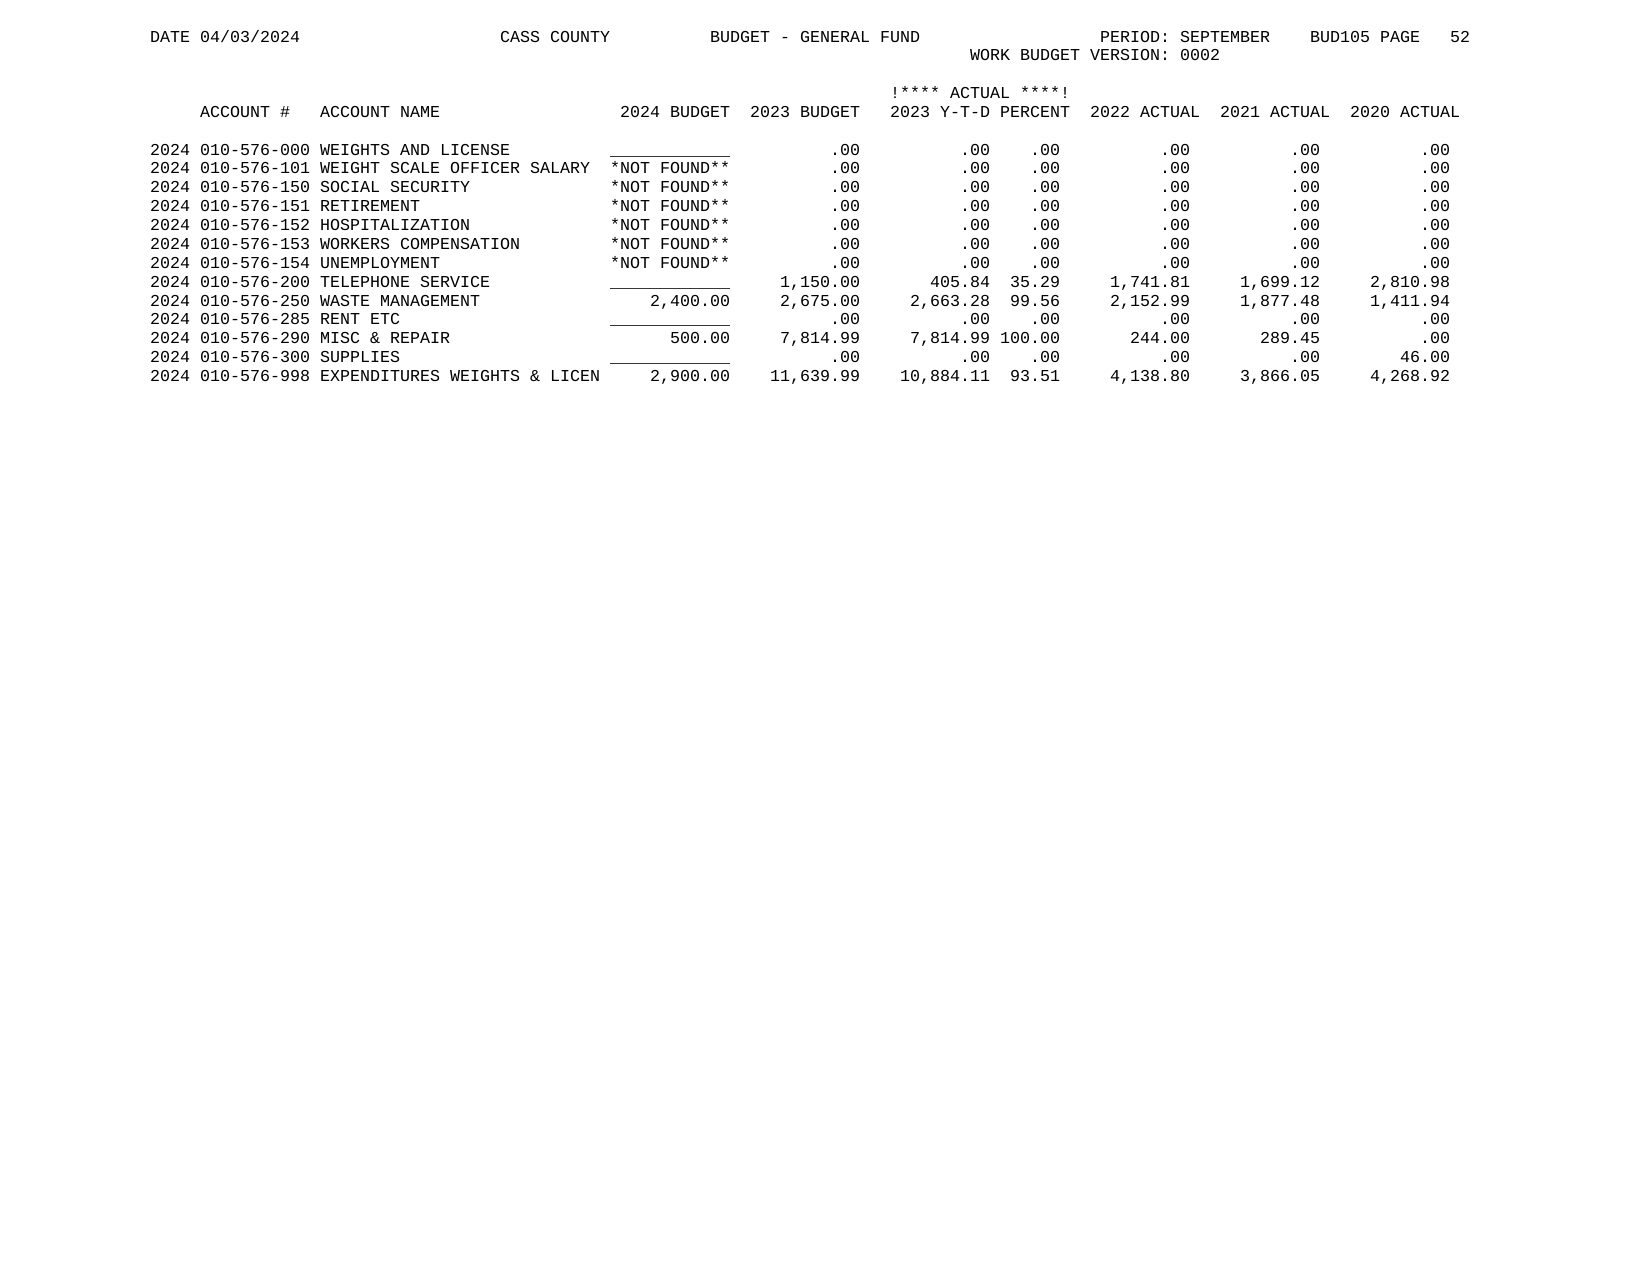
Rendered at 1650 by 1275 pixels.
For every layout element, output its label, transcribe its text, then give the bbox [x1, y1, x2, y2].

text 2024 010-576-285 RENT ETC ____________ .00 .00 .00 .00 .00 .00 [150, 311, 1500, 330]
text ACCOUNT # ACCOUNT NAME 2024 BUDGET 2023 BUDGET 2023 Y-T-D PERCENT 2022 ACTUAL 2021 ACTUAL 2020 ACTUAL [150, 103, 1500, 122]
text 2024 010-576-200 TELEPHONE SERVICE ____________ 1,150.00 405.84 35.29 1,741.81 1,699.12 2,810.98 [150, 273, 1500, 292]
text DATE 04/03/2024 CASS COUNTY BUDGET - GENERAL FUND PERIOD: SEPTEMBER BUD105 PAGE 52 [150, 28, 1500, 47]
text 2024 010-576-152 HOSPITALIZATION *NOT FOUND** .00 .00 .00 .00 .00 .00 [150, 217, 1500, 236]
text 2024 010-576-998 EXPENDITURES WEIGHTS & LICEN 2,900.00 11,639.99 10,884.11 93.51 4,138.80 3,866.05 4,268.92 [150, 367, 1500, 386]
text 2024 010-576-300 SUPPLIES ____________ .00 .00 .00 .00 .00 46.00 [150, 349, 1500, 367]
text 2024 010-576-290 MISC & REPAIR 500.00 7,814.99 7,814.99 100.00 244.00 289.45 .00 [150, 330, 1500, 349]
text 2024 010-576-101 WEIGHT SCALE OFFICER SALARY *NOT FOUND** .00 .00 .00 .00 .00 .00 [150, 160, 1500, 179]
text 2024 010-576-153 WORKERS COMPENSATION *NOT FOUND** .00 .00 .00 .00 .00 .00 [150, 236, 1500, 254]
text WORK BUDGET VERSION: 0002 [150, 47, 1500, 66]
text 2024 010-576-150 SOCIAL SECURITY *NOT FOUND** .00 .00 .00 .00 .00 .00 [150, 179, 1500, 198]
text 2024 010-576-250 WASTE MANAGEMENT 2,400.00 2,675.00 2,663.28 99.56 2,152.99 1,877.48 1,411.94 [150, 292, 1500, 311]
text 2024 010-576-154 UNEMPLOYMENT *NOT FOUND** .00 .00 .00 .00 .00 .00 [150, 254, 1500, 273]
text !**** ACTUAL ****! [150, 85, 1500, 103]
text 2024 010-576-151 RETIREMENT *NOT FOUND** .00 .00 .00 .00 .00 .00 [150, 198, 1500, 217]
text 2024 010-576-000 WEIGHTS AND LICENSE ____________ .00 .00 .00 .00 .00 .00 [150, 141, 1500, 160]
